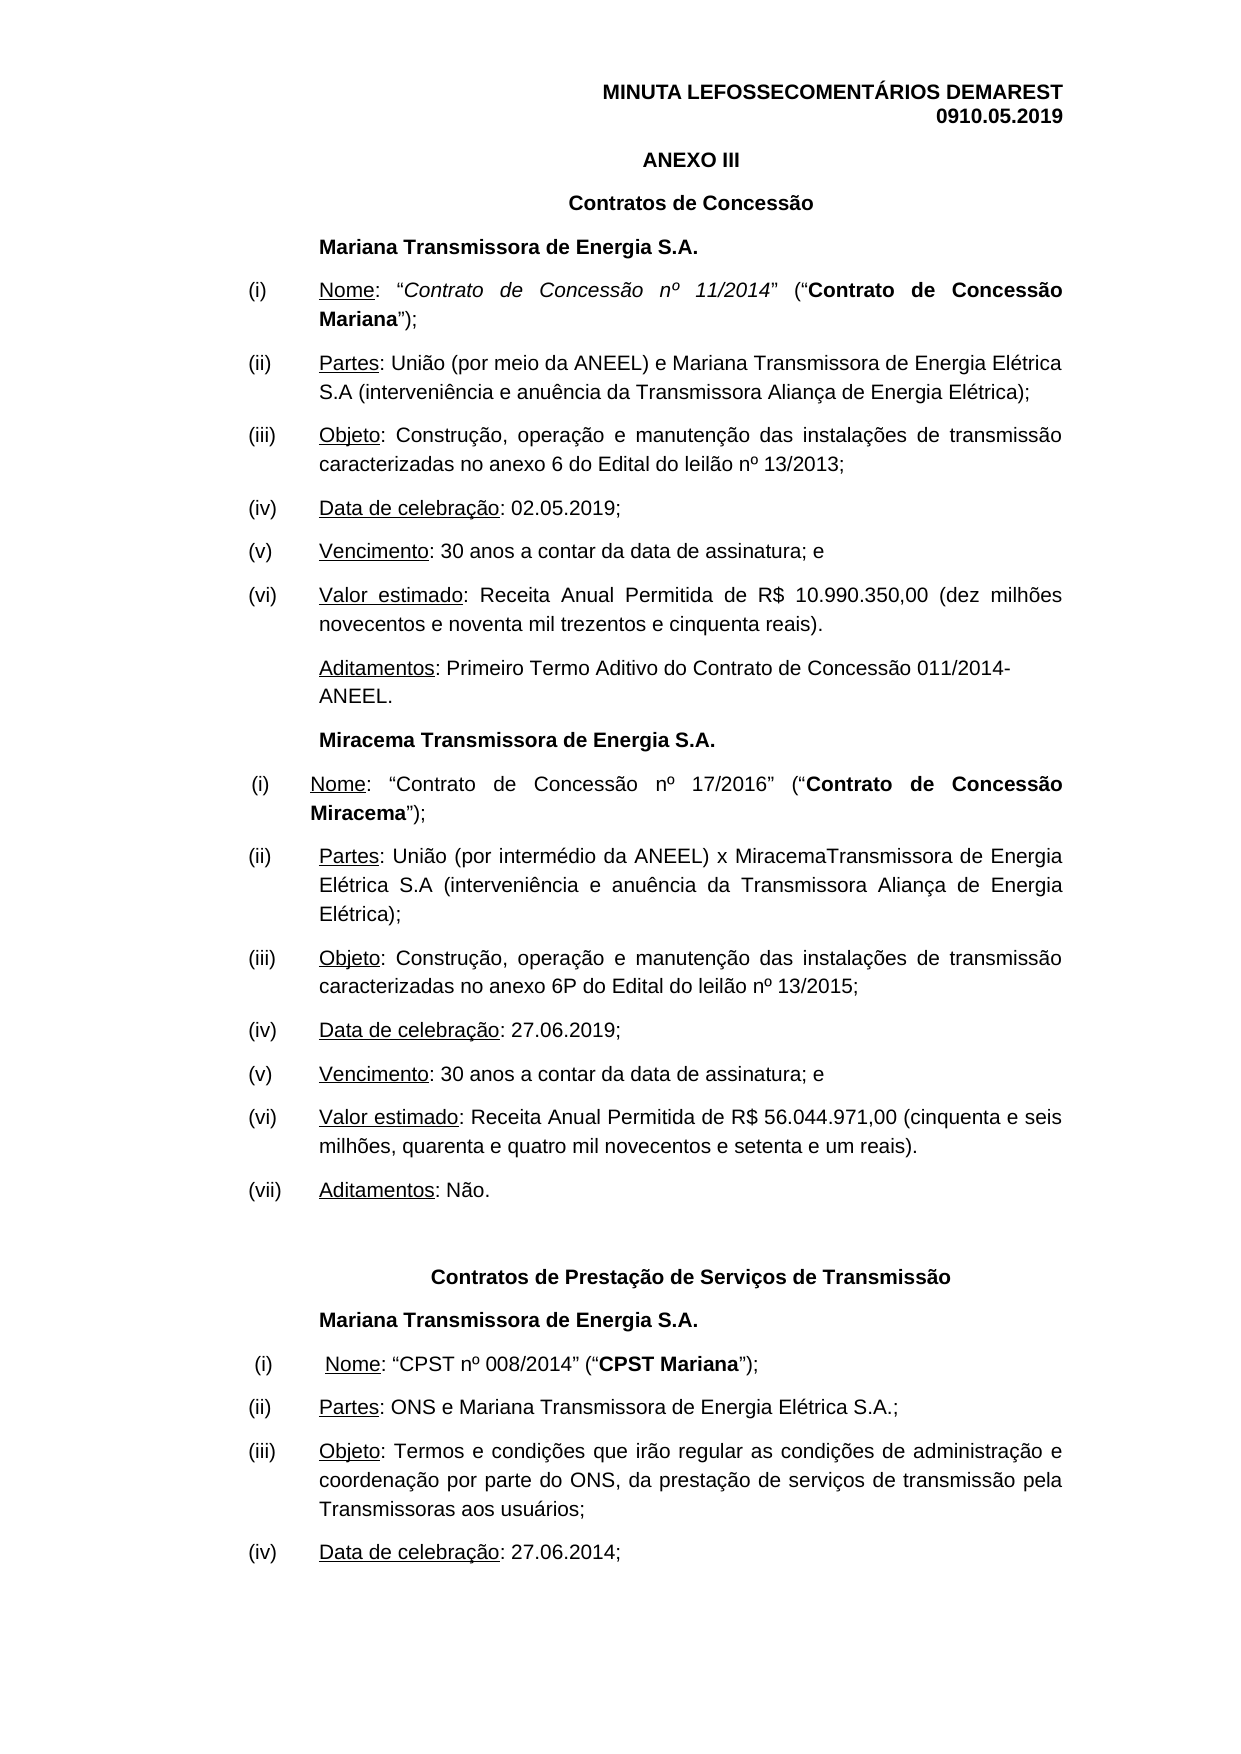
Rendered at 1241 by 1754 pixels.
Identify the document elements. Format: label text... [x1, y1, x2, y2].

text Valor estimado: Receita Anual Permitida de R$ 10.990.350,00 (dez milhões novecentos e noventa mil trezentos e cinquenta reais). [248, 583, 1063, 636]
list Nome: “Contrato de Concessão nº 11/2014” (“Contrato de Concessão Mariana”); [248, 278, 1063, 331]
text Vencimento: 30 anos a contar da data de assinatura; e [248, 1061, 1063, 1085]
text Data de celebração: 27.06.2019; [248, 1018, 1063, 1042]
list Miracema Transmissora de Energia S.A. [319, 728, 1063, 752]
text Valor estimado: Receita Anual Permitida de R$ 56.044.971,00 (cinquenta e seis milhões, quarenta e quatro mil novecentos e setenta e um reais). [248, 1105, 1063, 1158]
text Partes: União (por meio da ANEEL) e Mariana Transmissora de Energia Elétrica S.A (interveniência e anuência da Transmissora Aliança de Energia Elétrica); [248, 351, 1063, 404]
text Objeto: Construção, operação e manutenção das instalações de transmissão caracterizadas no anexo 6P do Edital do leilão nº 13/2015; [248, 945, 1063, 998]
list ANEXO III [319, 148, 1063, 172]
list Nome: “CPST nº 008/2014” (“CPST Mariana”); [254, 1352, 1063, 1376]
list Mariana Transmissora de Energia S.A. [319, 1308, 1063, 1332]
text Aditamentos: Não. [248, 1177, 1063, 1201]
list Aditamentos: Primeiro Termo Aditivo do Contrato de Concessão 011/2014- ANEEL. [319, 655, 1063, 708]
list Mariana Transmissora de Energia S.A. [319, 235, 1063, 259]
list Contratos de Concessão [319, 191, 1063, 215]
text Partes: ONS e Mariana Transmissora de Energia Elétrica S.A.; [248, 1395, 1063, 1419]
text Data de celebração: 27.06.2014; [248, 1540, 1063, 1564]
list Nome: “Contrato de Concessão nº 17/2016” (“Contrato de Concessão Miracema”); [251, 771, 1063, 824]
text Objeto: Construção, operação e manutenção das instalações de transmissão caracterizadas no anexo 6 do Edital do leilão nº 13/2013; [248, 423, 1063, 476]
text Partes: União (por intermédio da ANEEL) x MiracemaTransmissora de Energia Elétrica S.A (interveniência e anuência da Transmissora Aliança de Energia Elétrica); [248, 844, 1063, 926]
text Data de celebração: 02.05.2019; [248, 496, 1063, 520]
text Vencimento: 30 anos a contar da data de assinatura; e [248, 539, 1063, 563]
list Contratos de Prestação de Serviços de Transmissão [319, 1264, 1063, 1288]
